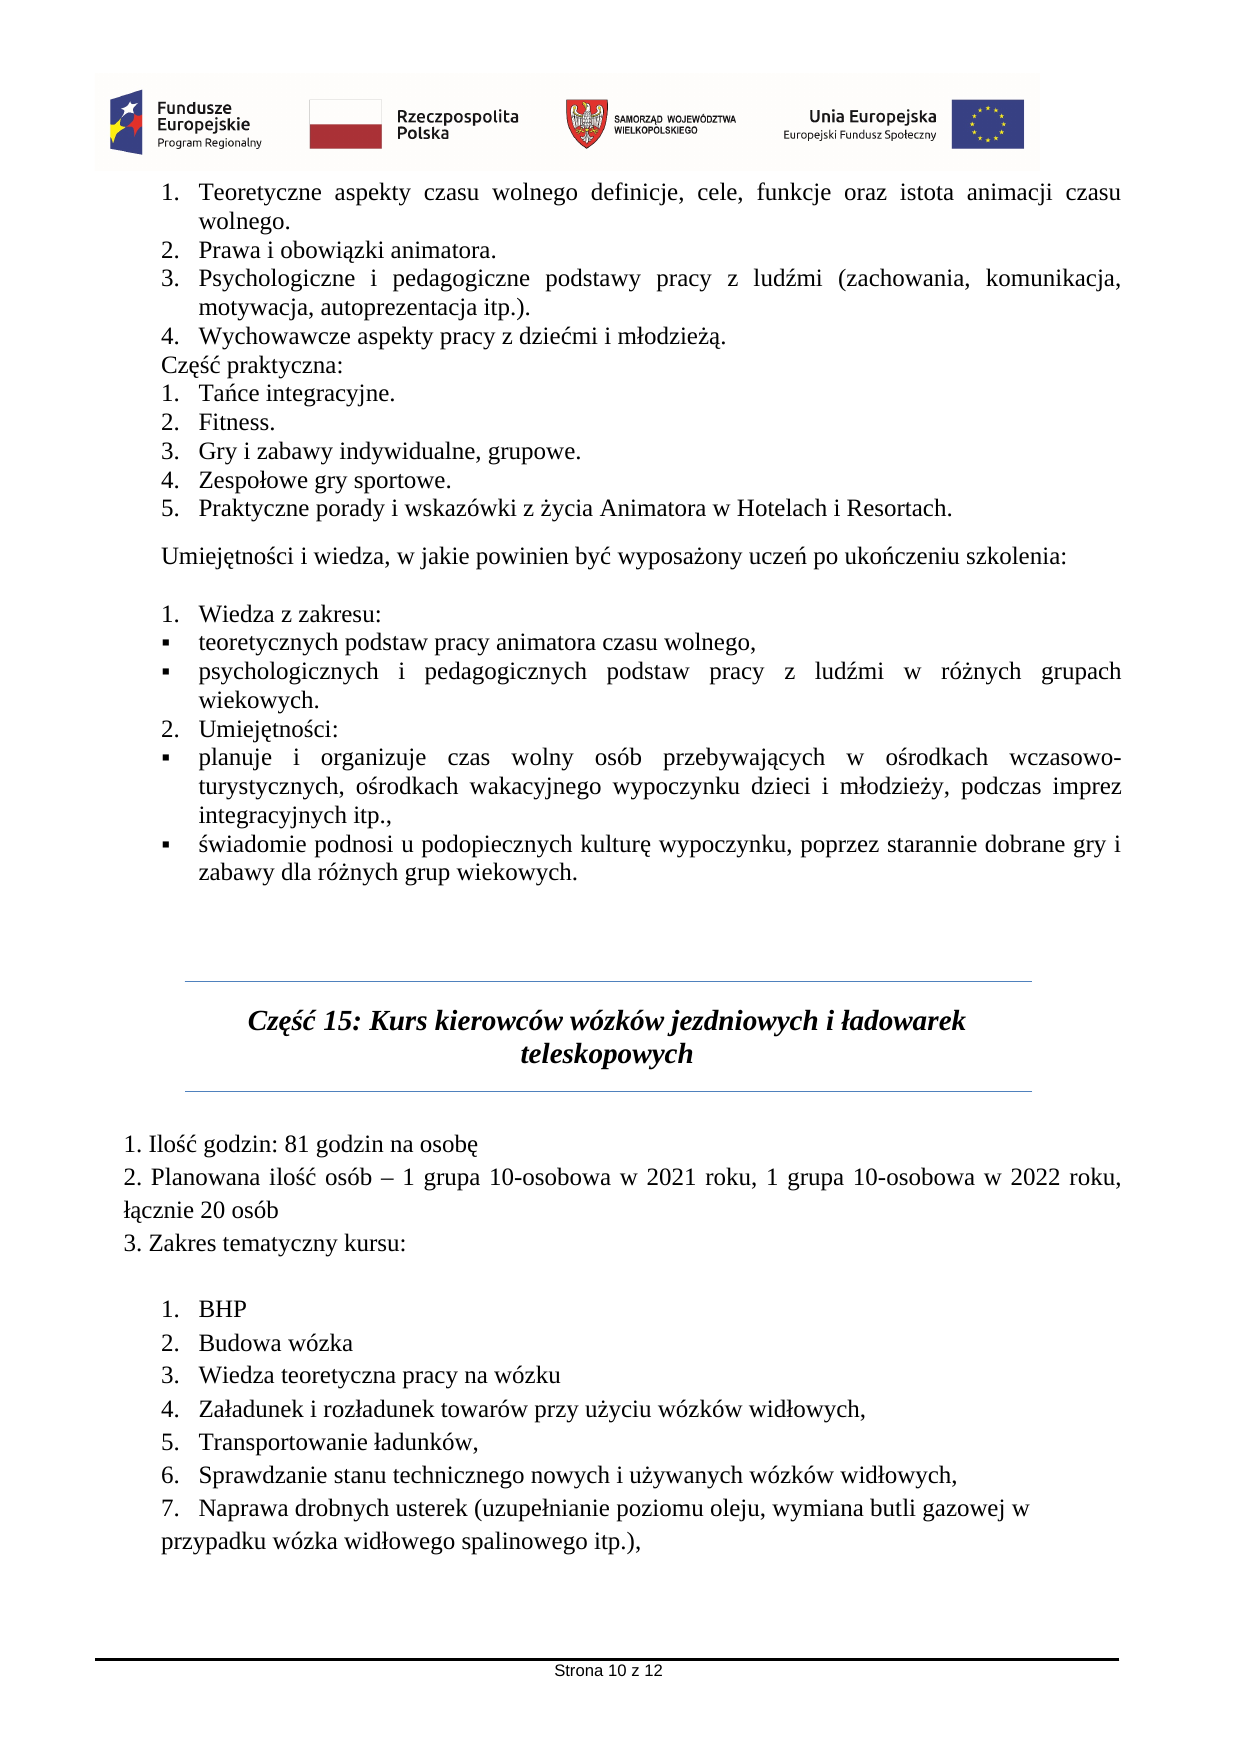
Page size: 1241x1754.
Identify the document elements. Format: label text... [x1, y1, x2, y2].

list 2. Planowana ilość osób – 1 grupa 10-osobowa w 2021 roku, 1 grupa 10-osobowa w 2022 roku, łącznie 20 osób [123, 1162, 1122, 1224]
list Wiedza teoretyczna pracy na wózku [161, 1361, 1122, 1389]
list Naprawa drobnych usterek (uzupełnianie poziomu oleju, wymiana butli gazowej w [161, 1493, 1122, 1521]
list Psychologiczne i pedagogiczne podstawy pracy z ludźmi (zachowania, komunikacja, motywacja, autoprezentacja itp.). [161, 263, 1122, 321]
list BHP [161, 1294, 1122, 1323]
list psychologicznych i pedagogicznych podstaw pracy z ludźmi w różnych grupach wiekowych. [161, 656, 1122, 714]
list Fitness. [161, 407, 1122, 436]
list Teoretyczne aspekty czasu wolnego definicje, cele, funkcje oraz istota animacji czasu wolnego. [161, 177, 1122, 235]
list Transportowanie ładunków, [161, 1427, 1122, 1455]
text Umiejętności i wiedza, w jakie powinien być wyposażony uczeń po ukończeniu szkolenia: [161, 541, 1122, 570]
list Umiejętności: [161, 714, 1122, 742]
text Część 15: Kurs kierowców wózków jezdniowych i ładowarek teleskopowych [184, 982, 1032, 1092]
list Zespołowe gry sportowe. [161, 465, 1122, 493]
list Budowa wózka [161, 1328, 1122, 1356]
list Gry i zabawy indywidualne, grupowe. [161, 436, 1122, 465]
list Prawa i obowiązki animatora. [161, 235, 1122, 263]
list Załadunek i rozładunek towarów przy użyciu wózków widłowych, [161, 1394, 1122, 1422]
list teoretycznych podstaw pracy animatora czasu wolnego, [161, 627, 1122, 656]
list Wiedza z zakresu: [161, 599, 1122, 627]
list 3. Zakres tematyczny kursu: [123, 1228, 1122, 1257]
list Tańce integracyjne. [161, 378, 1122, 407]
list Sprawdzanie stanu technicznego nowych i używanych wózków widłowych, [161, 1460, 1122, 1488]
list przypadku wózka widłowego spalinowego itp.), [161, 1526, 1122, 1554]
list 1. Ilość godzin: 81 godzin na osobę [123, 1129, 1122, 1158]
list planuje i organizuje czas wolny osób przebywających w ośrodkach wczasowo-turystycznych, ośrodkach wakacyjnego wypoczynku dzieci i młodzieży, podczas imprez integracyjnych itp., [161, 742, 1122, 829]
picture [94, 73, 1040, 171]
list Praktyczne porady i wskazówki z życia Animatora w Hotelach i Resortach. [161, 493, 1122, 522]
text Część praktyczna: [161, 350, 1122, 378]
list Wychowawcze aspekty pracy z dziećmi i młodzieżą. [161, 321, 1122, 350]
list świadomie podnosi u podopiecznych kulturę wypoczynku, poprzez starannie dobrane gry i zabawy dla różnych grup wiekowych. [161, 829, 1122, 886]
